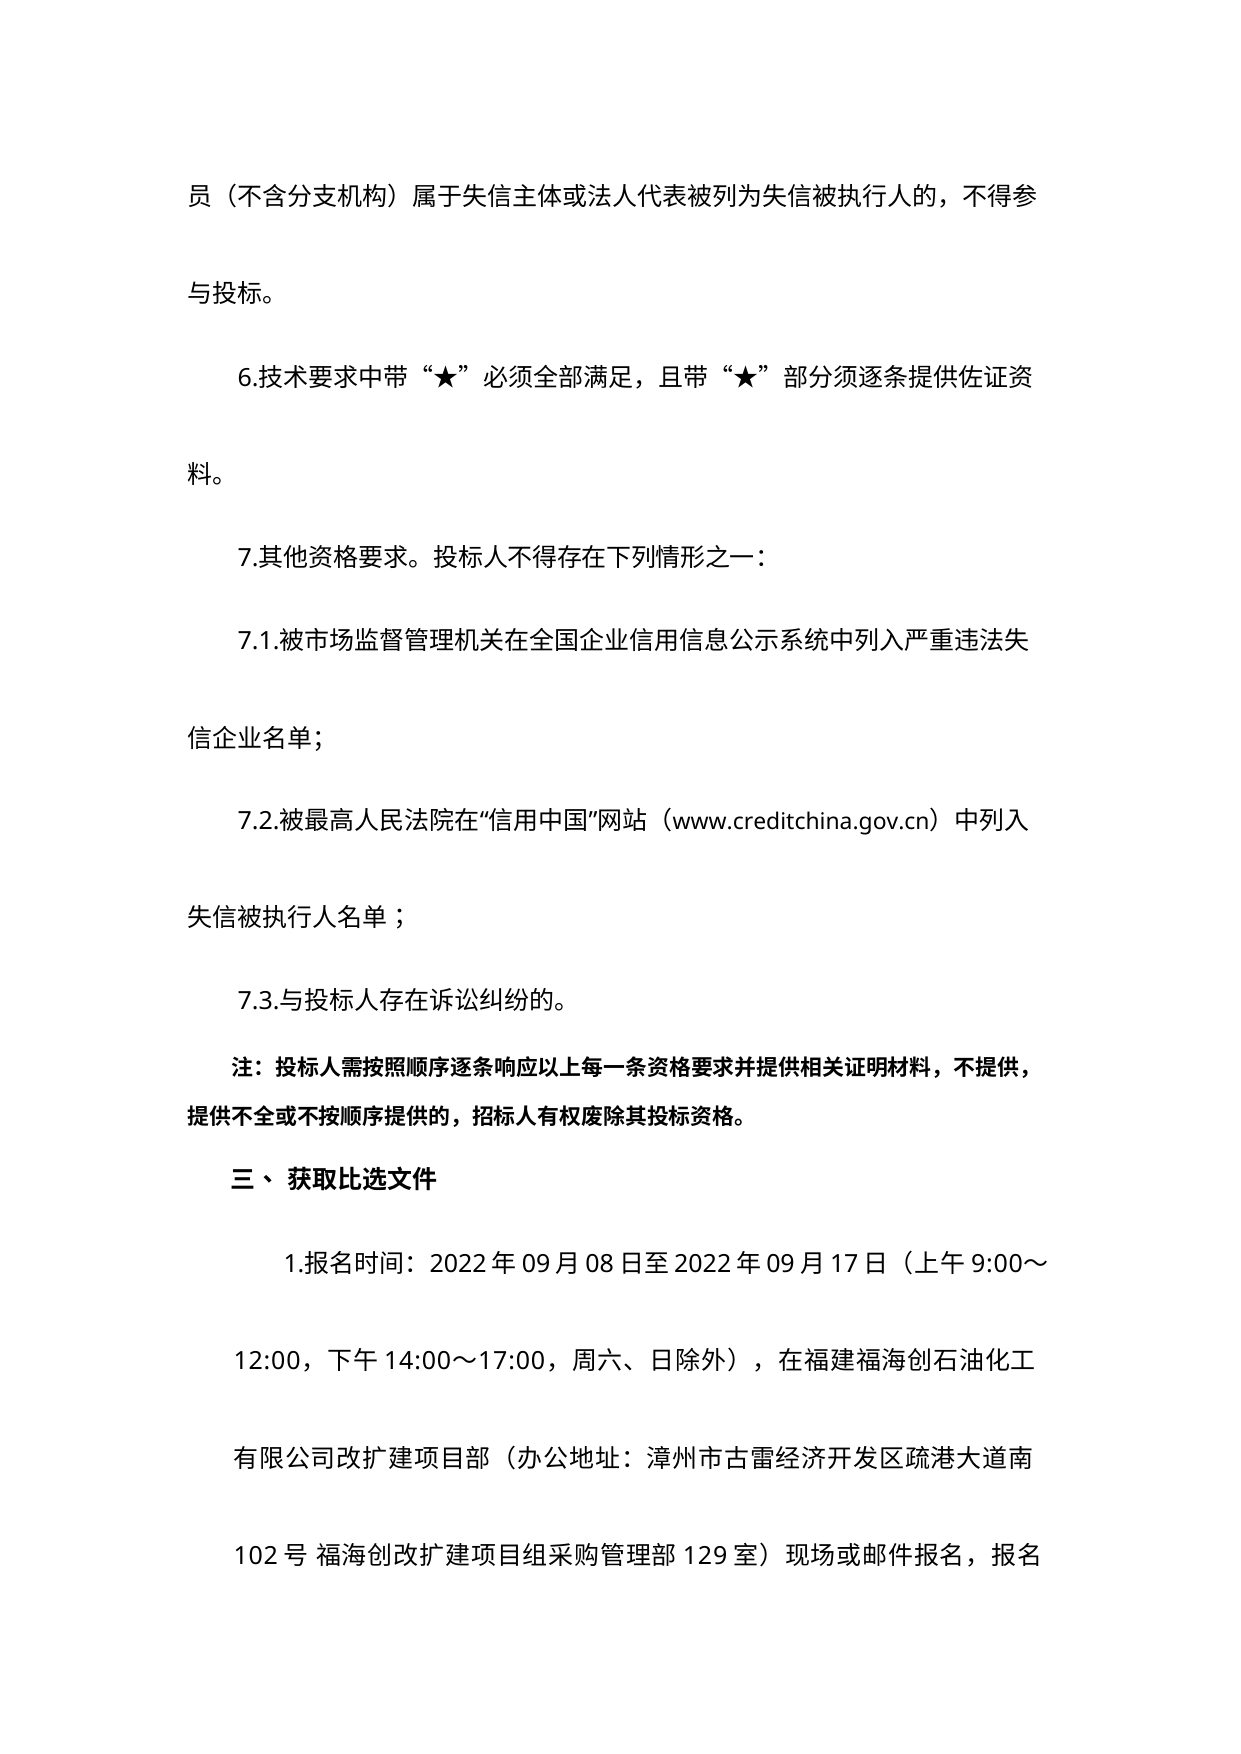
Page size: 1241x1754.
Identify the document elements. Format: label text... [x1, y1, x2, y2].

text 7.3.与投标人存在诉讼纠纷的。 [187, 966, 1053, 1031]
text 7.其他资格要求。投标人不得存在下列情形之一： [187, 523, 1053, 588]
text 6.技术要求中带“★”必须全部满足，且带“★”部分须逐条提供佐证资料。 [187, 343, 1053, 505]
text 7.2.被最高人民法院在“信用中国”网站（www.creditchina.gov.cn）中列入失信被执行人名单； [187, 787, 1053, 949]
text 7.1.被市场监督管理机关在全国企业信用信息公示系统中列入严重违法失信企业名单； [187, 606, 1053, 769]
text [233, 1229, 1053, 1586]
list 获取比选文件 [230, 1147, 1053, 1212]
text 注：投标人需按照顺序逐条响应以上每一条资格要求并提供相关证明材料，不提供，提供不全或不按顺序提供的，招标人有权废除其投标资格。 [187, 1049, 1053, 1131]
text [187, 162, 1053, 324]
